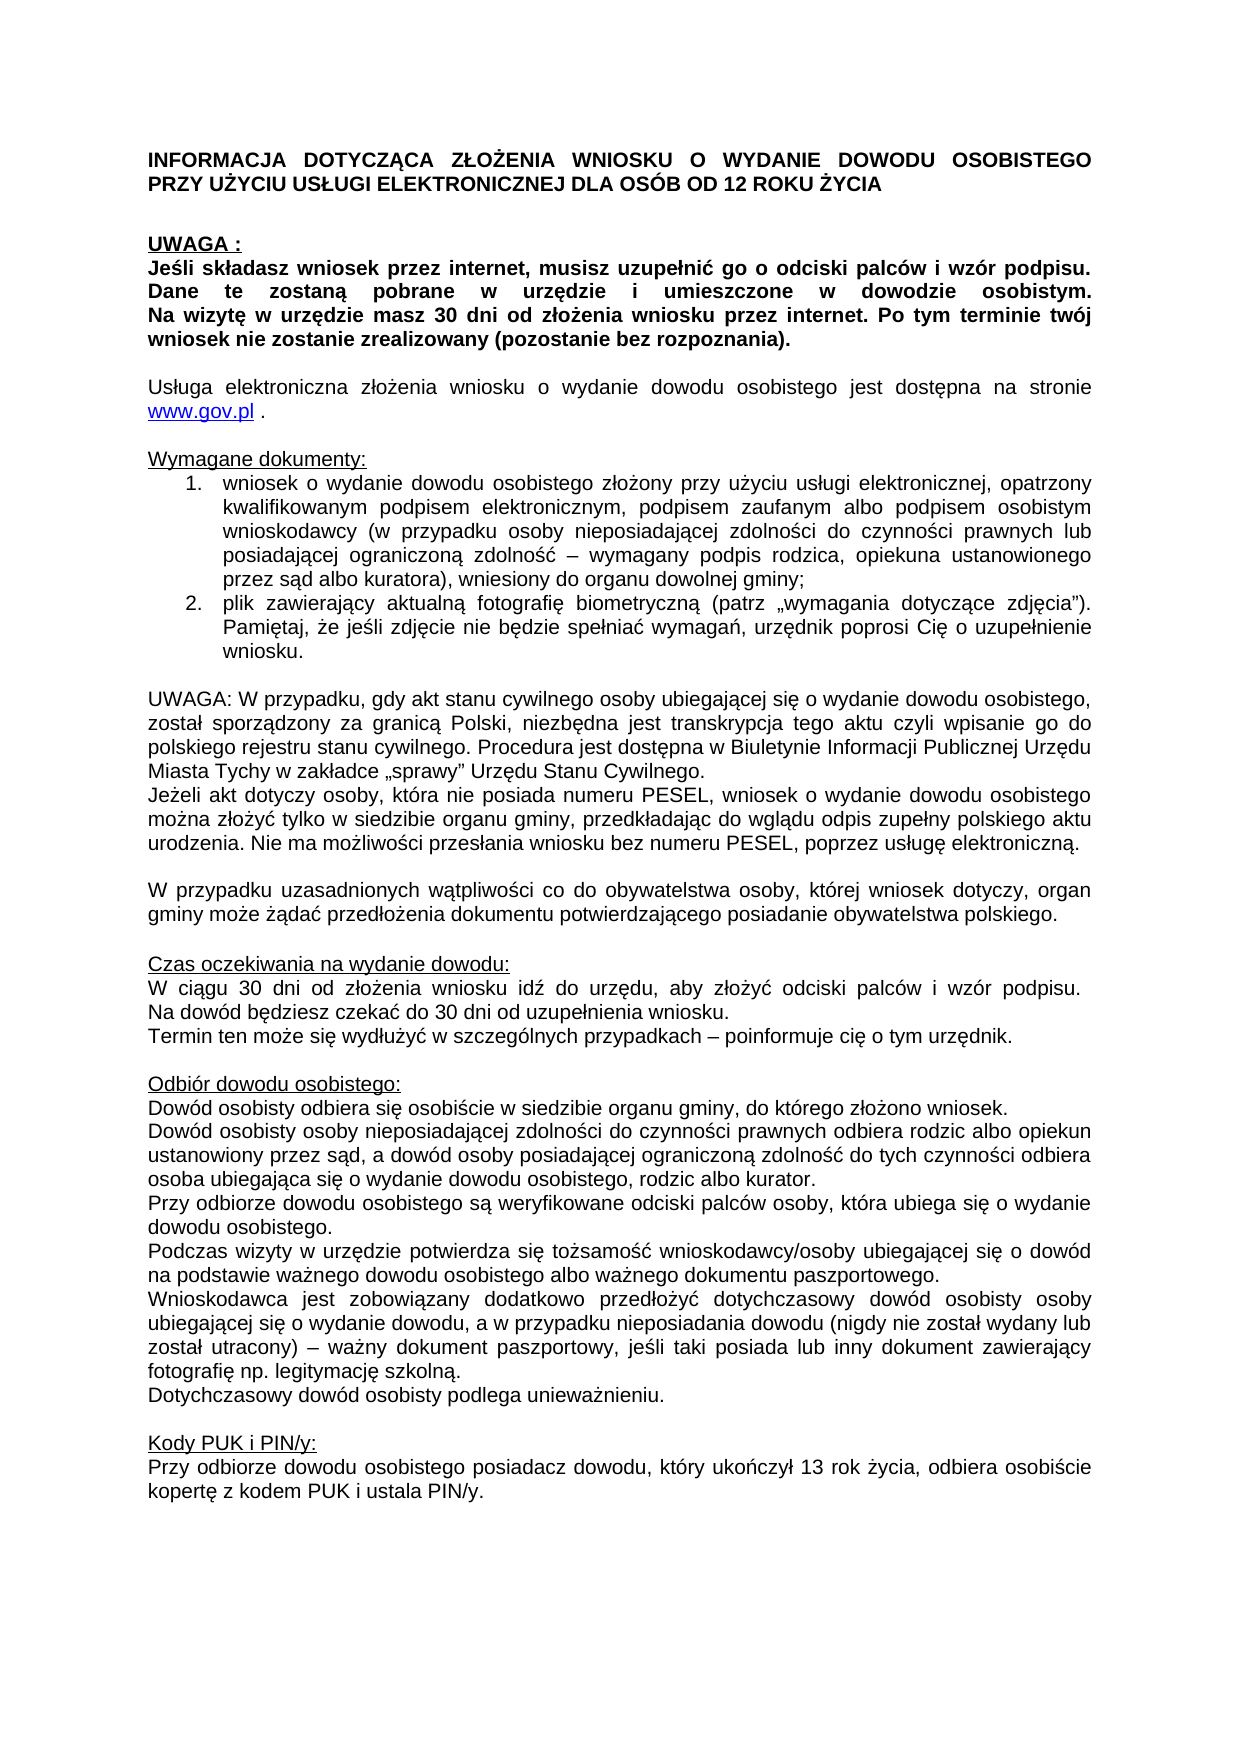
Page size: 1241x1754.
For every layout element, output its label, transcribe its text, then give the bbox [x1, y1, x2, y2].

text W ciągu 30 dni od złożenia wniosku idź do urzędu, aby złożyć odciski palców i wzór podpisu. Na dowód będziesz czekać do 30 dni od uzupełnienia wniosku. [148, 976, 1093, 1023]
text Wnioskodawca jest zobowiązany dodatkowo przedłożyć dotychczasowy dowód osobisty osoby ubiegającej się o wydanie dowodu, a w przypadku nieposiadania dowodu (nigdy nie został wydany lub został utracony) – ważny dokument paszportowy, jeśli taki posiada lub inny dokument zawierający fotografię np. legitymację szkolną. [148, 1287, 1093, 1383]
text UWAGA : [148, 231, 1093, 255]
list plik zawierający aktualną fotografię biometryczną (patrz „wymagania dotyczące zdjęcia”). Pamiętaj, że jeśli zdjęcie nie będzie spełniać wymagań, urzędnik poprosi Cię o uzupełnienie wniosku. [185, 591, 1093, 663]
text Podczas wizyty w urzędzie potwierdza się tożsamość wnioskodawcy/osoby ubiegającej się o dowód na podstawie ważnego dowodu osobistego albo ważnego dokumentu paszportowego. [148, 1239, 1093, 1287]
text Termin ten może się wydłużyć w szczególnych przypadkach – poinformuje cię o tym urzędnik. [148, 1023, 1093, 1047]
text Usługa elektroniczna złożenia wniosku o wydanie dowodu osobistego jest dostępna na stronie www.gov.pl . [148, 375, 1093, 423]
text INFORMACJA DOTYCZĄCA ZŁOŻENIA WNIOSKU O WYDANIE DOWODU OSOBISTEGO PRZY UŻYCIU USŁUGI ELEKTRONICZNEJ DLA OSÓB OD 12 ROKU ŻYCIA [148, 148, 1093, 196]
text Dowód osobisty osoby nieposiadającej zdolności do czynności prawnych odbiera rodzic albo opiekun ustanowiony przez sąd, a dowód osoby posiadającej ograniczoną zdolność do tych czynności odbiera osoba ubiegająca się o wydanie dowodu osobistego, rodzic albo kurator. [148, 1119, 1093, 1191]
text Kody PUK i PIN/y: [148, 1431, 1093, 1455]
text Wymagane dokumenty: [148, 447, 1093, 471]
text Dotychczasowy dowód osobisty podlega unieważnieniu. [148, 1383, 1093, 1407]
list wniosek o wydanie dowodu osobistego złożony przy użyciu usługi elektronicznej, opatrzony kwalifikowanym podpisem elektronicznym, podpisem zaufanym albo podpisem osobistym wnioskodawcy (w przypadku osoby nieposiadającej zdolności do czynności prawnych lub posiadającej ograniczoną zdolność – wymagany podpis rodzica, opiekuna ustanowionego przez sąd albo kuratora), wniesiony do organu dowolnej gminy; [185, 471, 1093, 591]
text Dowód osobisty odbiera się osobiście w siedzibie organu gminy, do którego złożono wniosek. [148, 1095, 1093, 1119]
text Jeśli składasz wniosek przez internet, musisz uzupełnić go o odciski palców i wzór podpisu. Dane te zostaną pobrane w urzędzie i umieszczone w dowodzie osobistym. Na wizytę w urzędzie masz 30 dni od złożenia wniosku przez internet. Po tym terminie twój wniosek nie zostanie zrealizowany (pozostanie bez rozpoznania). [148, 255, 1093, 351]
text Przy odbiorze dowodu osobistego posiadacz dowodu, który ukończył 13 rok życia, odbiera osobiście kopertę z kodem PUK i ustala PIN/y. [148, 1455, 1093, 1503]
text W przypadku uzasadnionych wątpliwości co do obywatelstwa osoby, której wniosek dotyczy, organ gminy może żądać przedłożenia dokumentu potwierdzającego posiadanie obywatelstwa polskiego. [148, 878, 1093, 926]
text Czas oczekiwania na wydanie dowodu: [148, 952, 1093, 976]
text UWAGA: W przypadku, gdy akt stanu cywilnego osoby ubiegającej się o wydanie dowodu osobistego, został sporządzony za granicą Polski, niezbędna jest transkrypcja tego aktu czyli wpisanie go do polskiego rejestru stanu cywilnego. Procedura jest dostępna w Biuletynie Informacji Publicznej Urzędu Miasta Tychy w zakładce „sprawy” Urzędu Stanu Cywilnego. [148, 687, 1093, 782]
text Jeżeli akt dotyczy osoby, która nie posiada numeru PESEL, wniosek o wydanie dowodu osobistego można złożyć tylko w siedzibie organu gminy, przedkładając do wglądu odpis zupełny polskiego aktu urodzenia. Nie ma możliwości przesłania wniosku bez numeru PESEL, poprzez usługę elektroniczną. [148, 782, 1093, 854]
text Odbiór dowodu osobistego: [148, 1071, 1093, 1095]
text Przy odbiorze dowodu osobistego są weryfikowane odciski palców osoby, która ubiega się o wydanie dowodu osobistego. [148, 1191, 1093, 1239]
